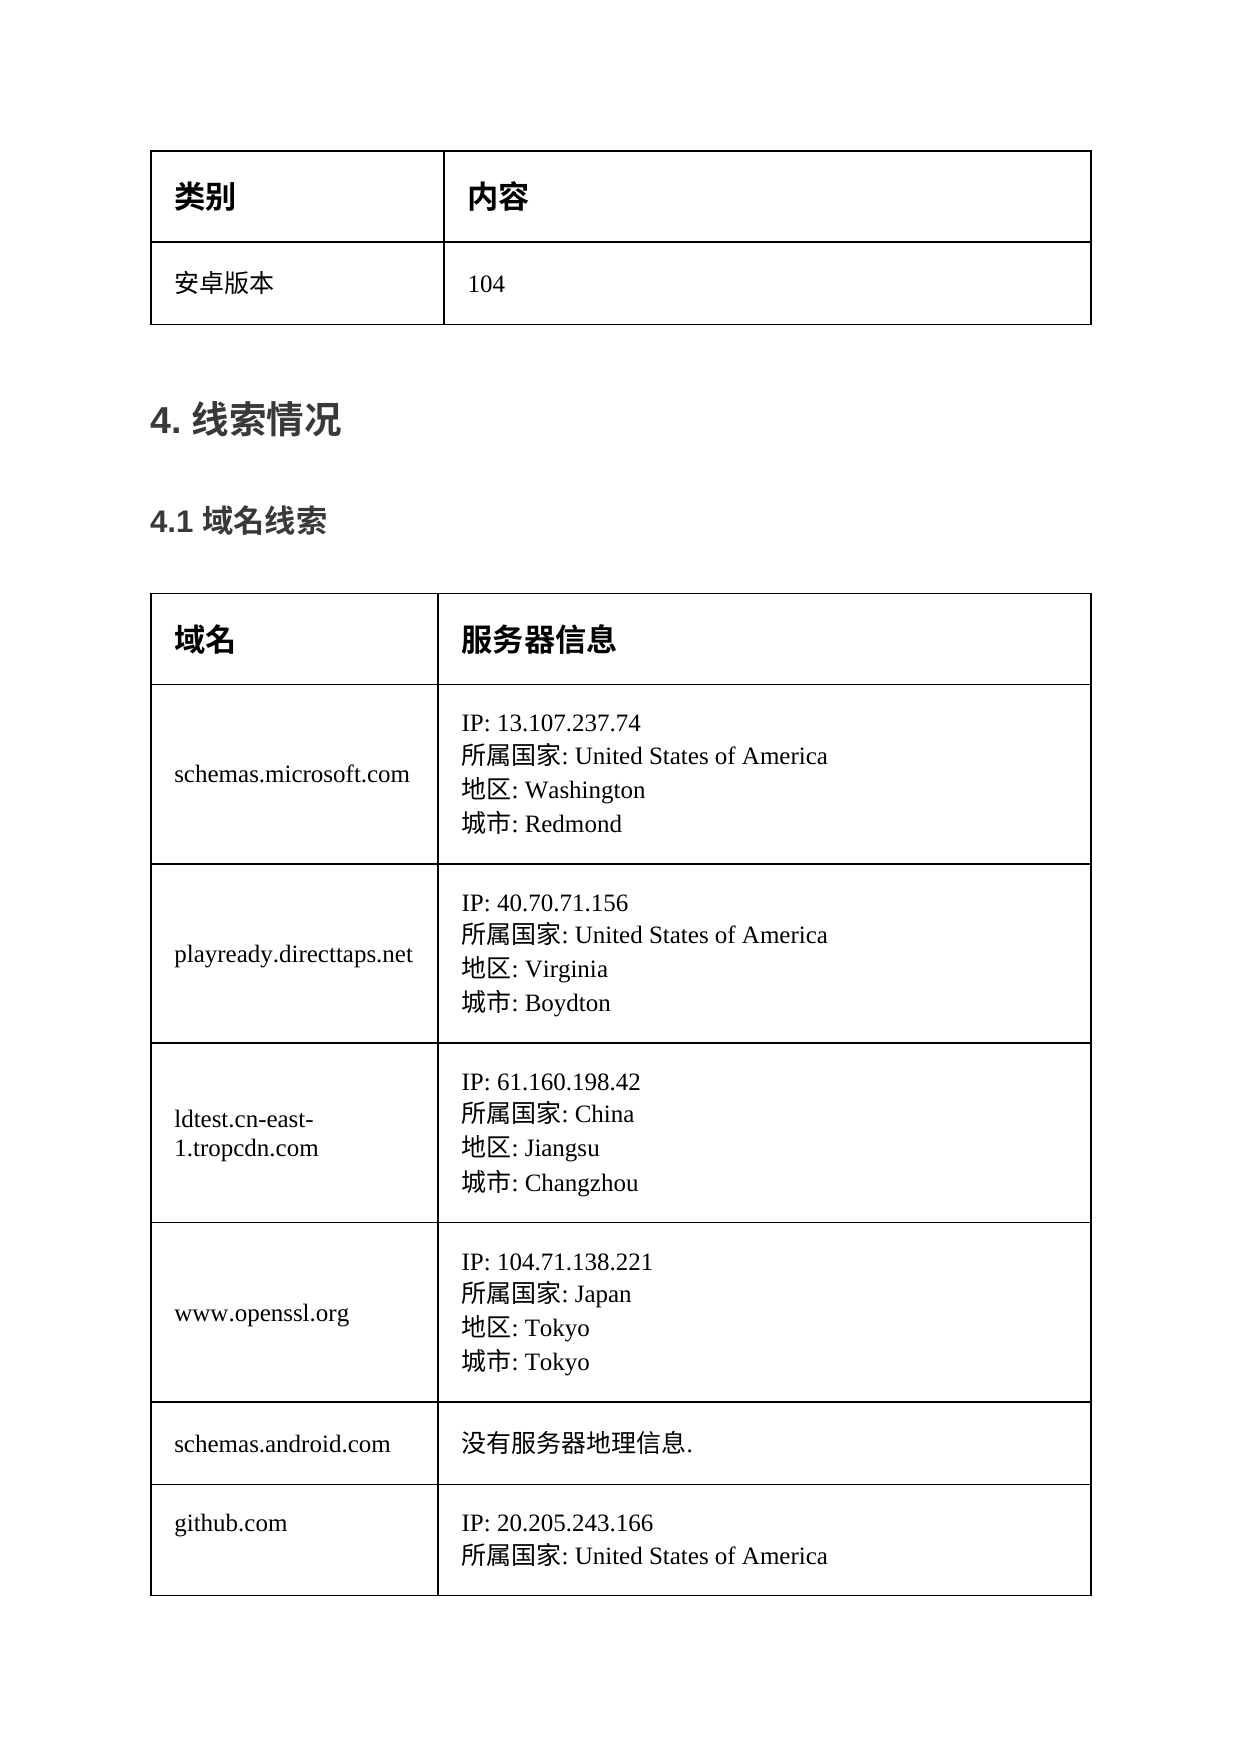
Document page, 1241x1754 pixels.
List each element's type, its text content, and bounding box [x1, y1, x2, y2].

table_header 域名 [152, 594, 437, 683]
subtitle 4. 线索情况 [150, 394, 1090, 445]
table_cell github.com [152, 1485, 437, 1595]
table_cell playready.directtaps.net [152, 865, 437, 1042]
table_header 类别 [152, 152, 443, 241]
table_cell IP: 61.160.198.42 所属国家: China 地区: Jiangsu 城市: Changzhou [439, 1044, 1090, 1222]
table_cell IP: 104.71.138.221 所属国家: Japan 地区: Tokyo 城市: Tokyo [439, 1223, 1090, 1401]
table_cell 没有服务器地理信息. [439, 1403, 1090, 1483]
table_cell 安卓版本 [152, 243, 443, 323]
subtitle 4.1 域名线索 [150, 499, 1090, 542]
table_cell IP: 40.70.71.156 所属国家: United States of America 地区: Virginia 城市: Boydton [439, 865, 1090, 1042]
table_header 服务器信息 [439, 594, 1090, 683]
table_cell 104 [445, 243, 1090, 323]
table_cell IP: 13.107.237.74 所属国家: United States of America 地区: Washington 城市: Redmond [439, 685, 1090, 863]
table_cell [439, 1485, 1090, 1595]
table_cell schemas.microsoft.com [152, 685, 437, 863]
table_cell schemas.android.com [152, 1403, 437, 1483]
table_cell www.openssl.org [152, 1223, 437, 1401]
table_cell ldtest.cn-east-1.tropcdn.com [152, 1044, 437, 1222]
table_header 内容 [445, 152, 1090, 241]
